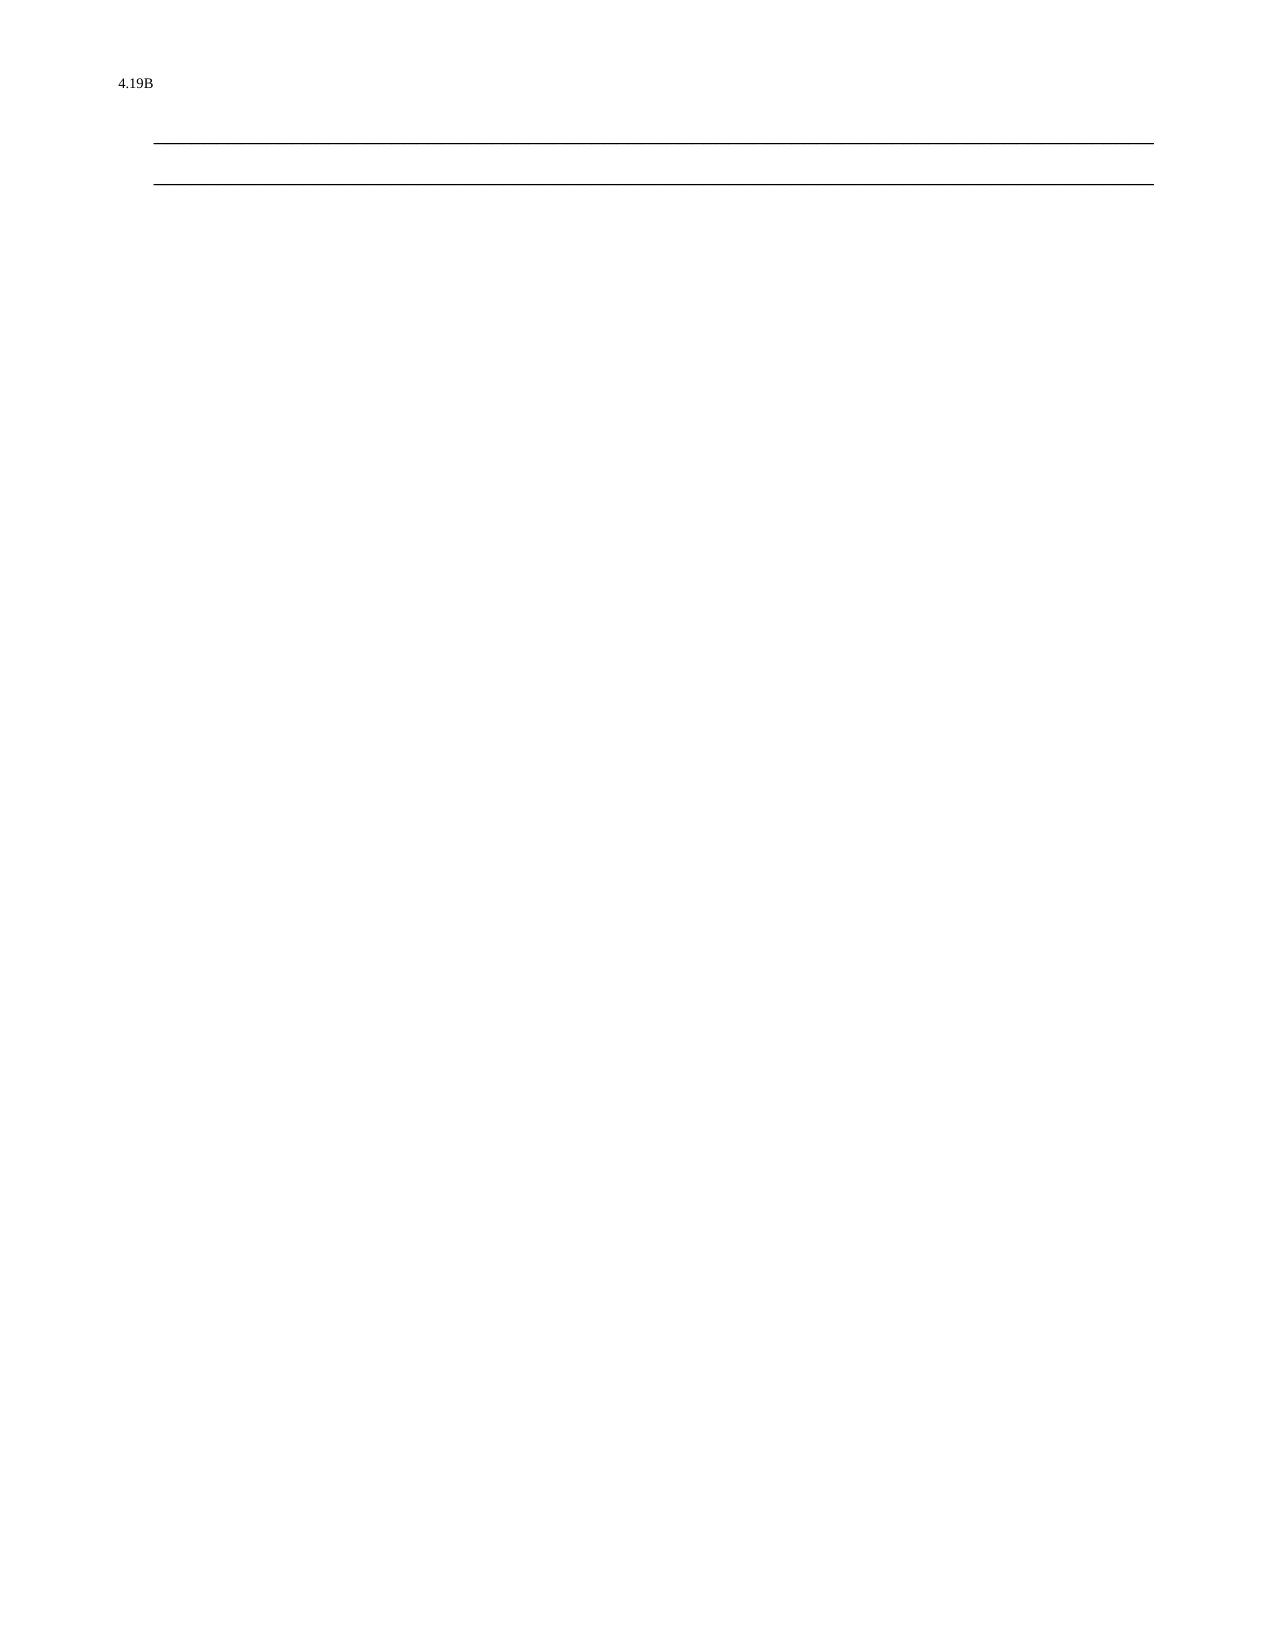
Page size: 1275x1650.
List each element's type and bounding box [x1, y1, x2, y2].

text [118, 159, 1157, 188]
text [118, 118, 1157, 147]
